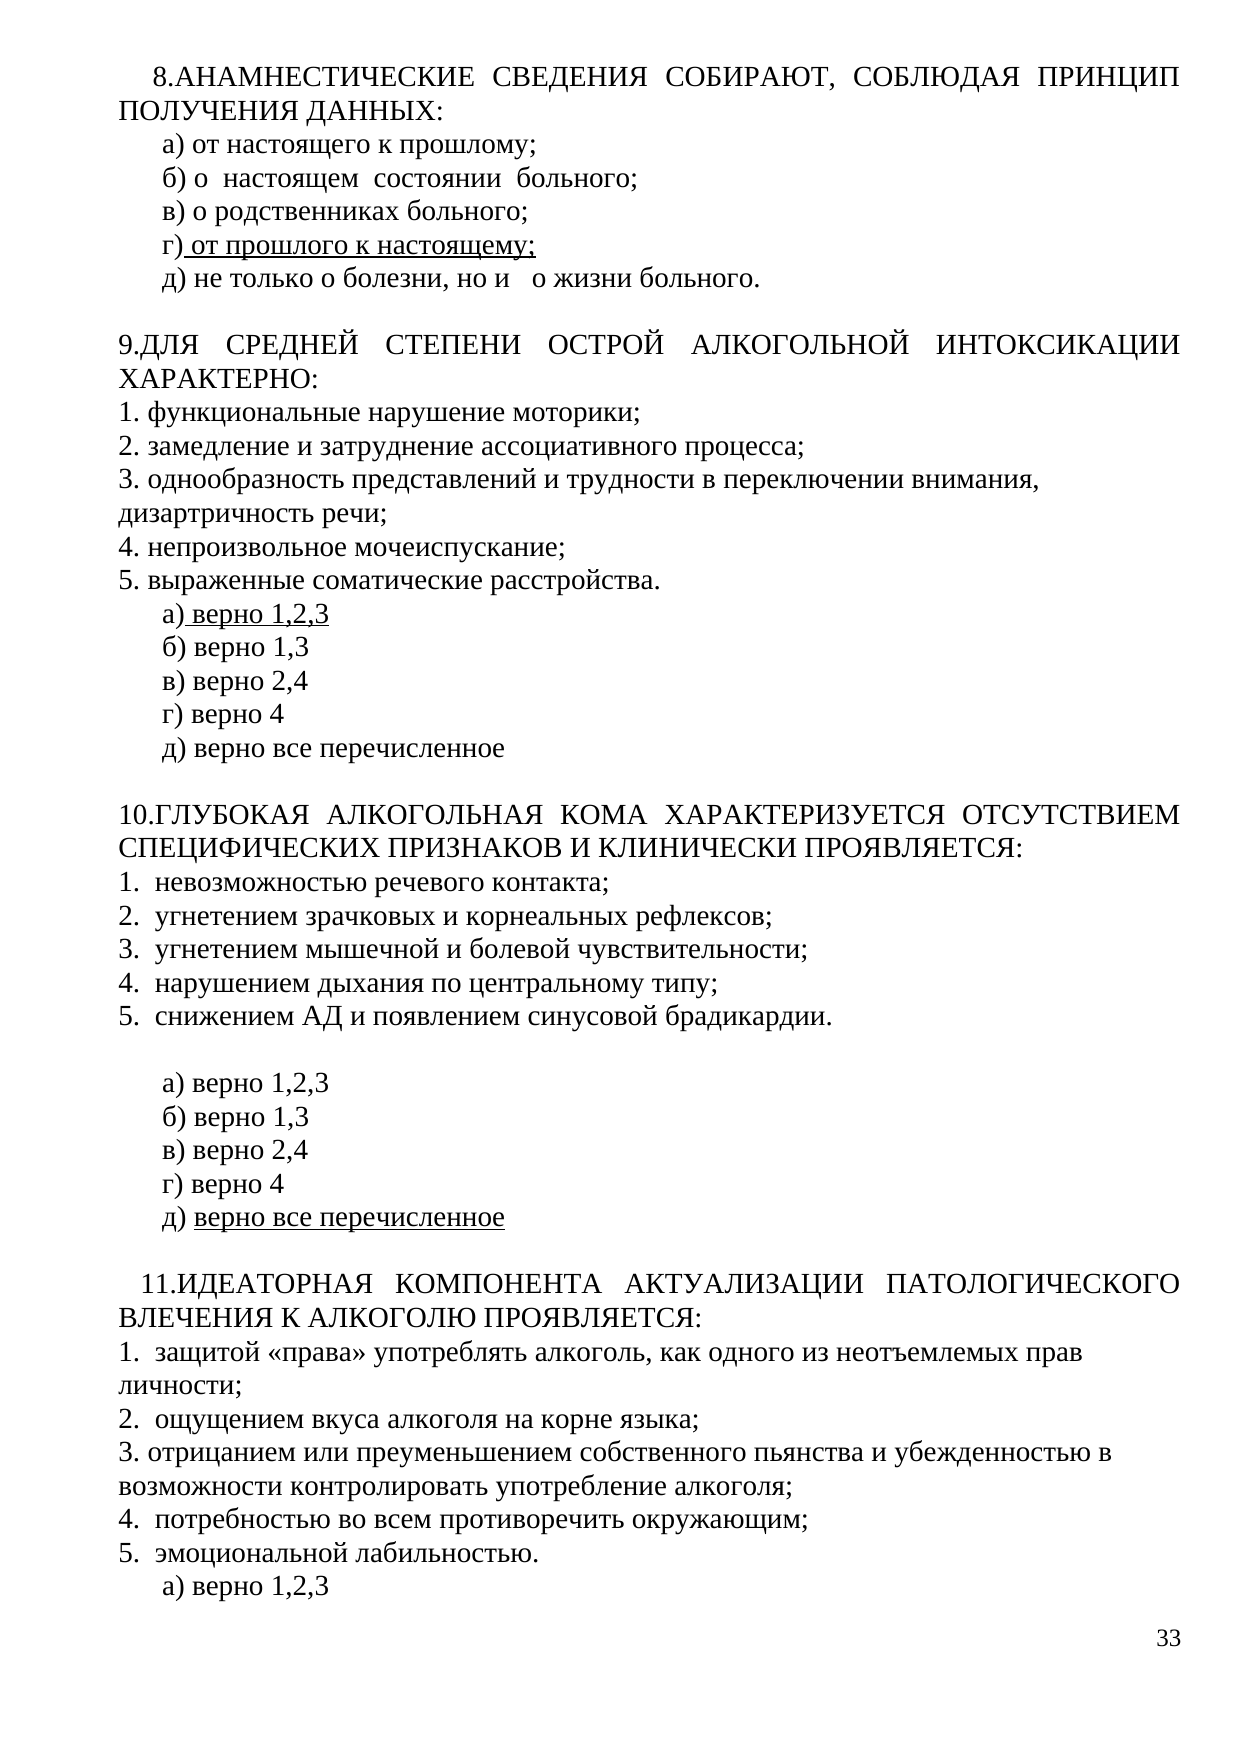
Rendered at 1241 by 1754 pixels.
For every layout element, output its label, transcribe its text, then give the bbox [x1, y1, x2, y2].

text г) верно 4 [118, 1166, 1181, 1199]
text в) верно 2,4 [118, 1132, 1181, 1166]
text 8.АНАМНЕСТИЧЕСКИЕ СВЕДЕНИЯ СОБИРАЮТ, СОБЛЮДАЯ ПРИНЦИП ПОЛУЧЕНИЯ ДАННЫХ: [118, 59, 1181, 126]
text 5. выраженные соматические расстройства. [118, 562, 1181, 596]
text 10.ГЛУБОКАЯ АЛКОГОЛЬНАЯ КОМА ХАРАКТЕРИЗУЕТСЯ ОТСУТСТВИЕМ СПЕЦИФИЧЕСКИХ ПРИЗНАКОВ И КЛИНИЧЕСКИ ПРОЯВЛЯЕТСЯ: [118, 797, 1181, 864]
text д) верно все перечисленное [118, 1199, 1181, 1233]
text а) верно 1,2,3 [118, 596, 1181, 629]
text 1. защитой «права» употреблять алкоголь, как одного из неотъемлемых прав личности; [118, 1334, 1181, 1401]
text 1. невозможностью речевого контакта; [118, 864, 1181, 898]
text а) верно 1,2,3 [118, 1065, 1181, 1099]
text б) верно 1,3 [118, 629, 1181, 663]
text 3. отрицанием или преуменьшением собственного пьянства и убежденностью в возможности контролировать употребление алкоголя; [118, 1434, 1181, 1501]
text 2. замедление и затруднение ассоциативного процесса; [118, 428, 1181, 462]
text б) о настоящем состоянии больного; [118, 160, 1181, 193]
text г) верно 4 [118, 696, 1181, 730]
text д) не только о болезни, но и о жизни больного. [118, 260, 1181, 294]
text 4. потребностью во всем противоречить окружающим; [118, 1501, 1181, 1535]
text 4. непроизвольное мочеиспускание; [118, 529, 1181, 562]
text 4. нарушением дыхания по центральному типу; [118, 965, 1181, 998]
text а) от настоящего к прошлому; [118, 126, 1181, 160]
text 1. функциональные нарушение моторики; [118, 394, 1181, 428]
text 5. эмоциональной лабильностью. [118, 1535, 1181, 1568]
text 3. однообразность представлений и трудности в переключении внимания, дизартричность речи; [118, 462, 1181, 529]
text д) верно все перечисленное [118, 730, 1181, 763]
text 2. угнетением зрачковых и корнеальных рефлексов; [118, 898, 1181, 931]
text 9.ДЛЯ СРЕДНЕЙ СТЕПЕНИ ОСТРОЙ АЛКОГОЛЬНОЙ ИНТОКСИКАЦИИ ХАРАКТЕРНО: [118, 327, 1181, 394]
text б) верно 1,3 [118, 1099, 1181, 1132]
text 3. угнетением мышечной и болевой чувствительности; [118, 931, 1181, 965]
text а) верно 1,2,3 [118, 1568, 1181, 1602]
text в) о родственниках больного; [118, 193, 1181, 227]
text в) верно 2,4 [118, 663, 1181, 696]
text 2. ощущением вкуса алкоголя на корне языка; [118, 1401, 1181, 1434]
text г) от прошлого к настоящему; [118, 227, 1181, 260]
text 5. снижением АД и появлением синусовой брадикардии. [118, 998, 1181, 1032]
text 11.ИДЕАТОРНАЯ КОМПОНЕНТА АКТУАЛИЗАЦИИ ПАТОЛОГИЧЕСКОГО ВЛЕЧЕНИЯ К АЛКОГОЛЮ ПРОЯВЛЯЕТСЯ: [118, 1267, 1181, 1334]
